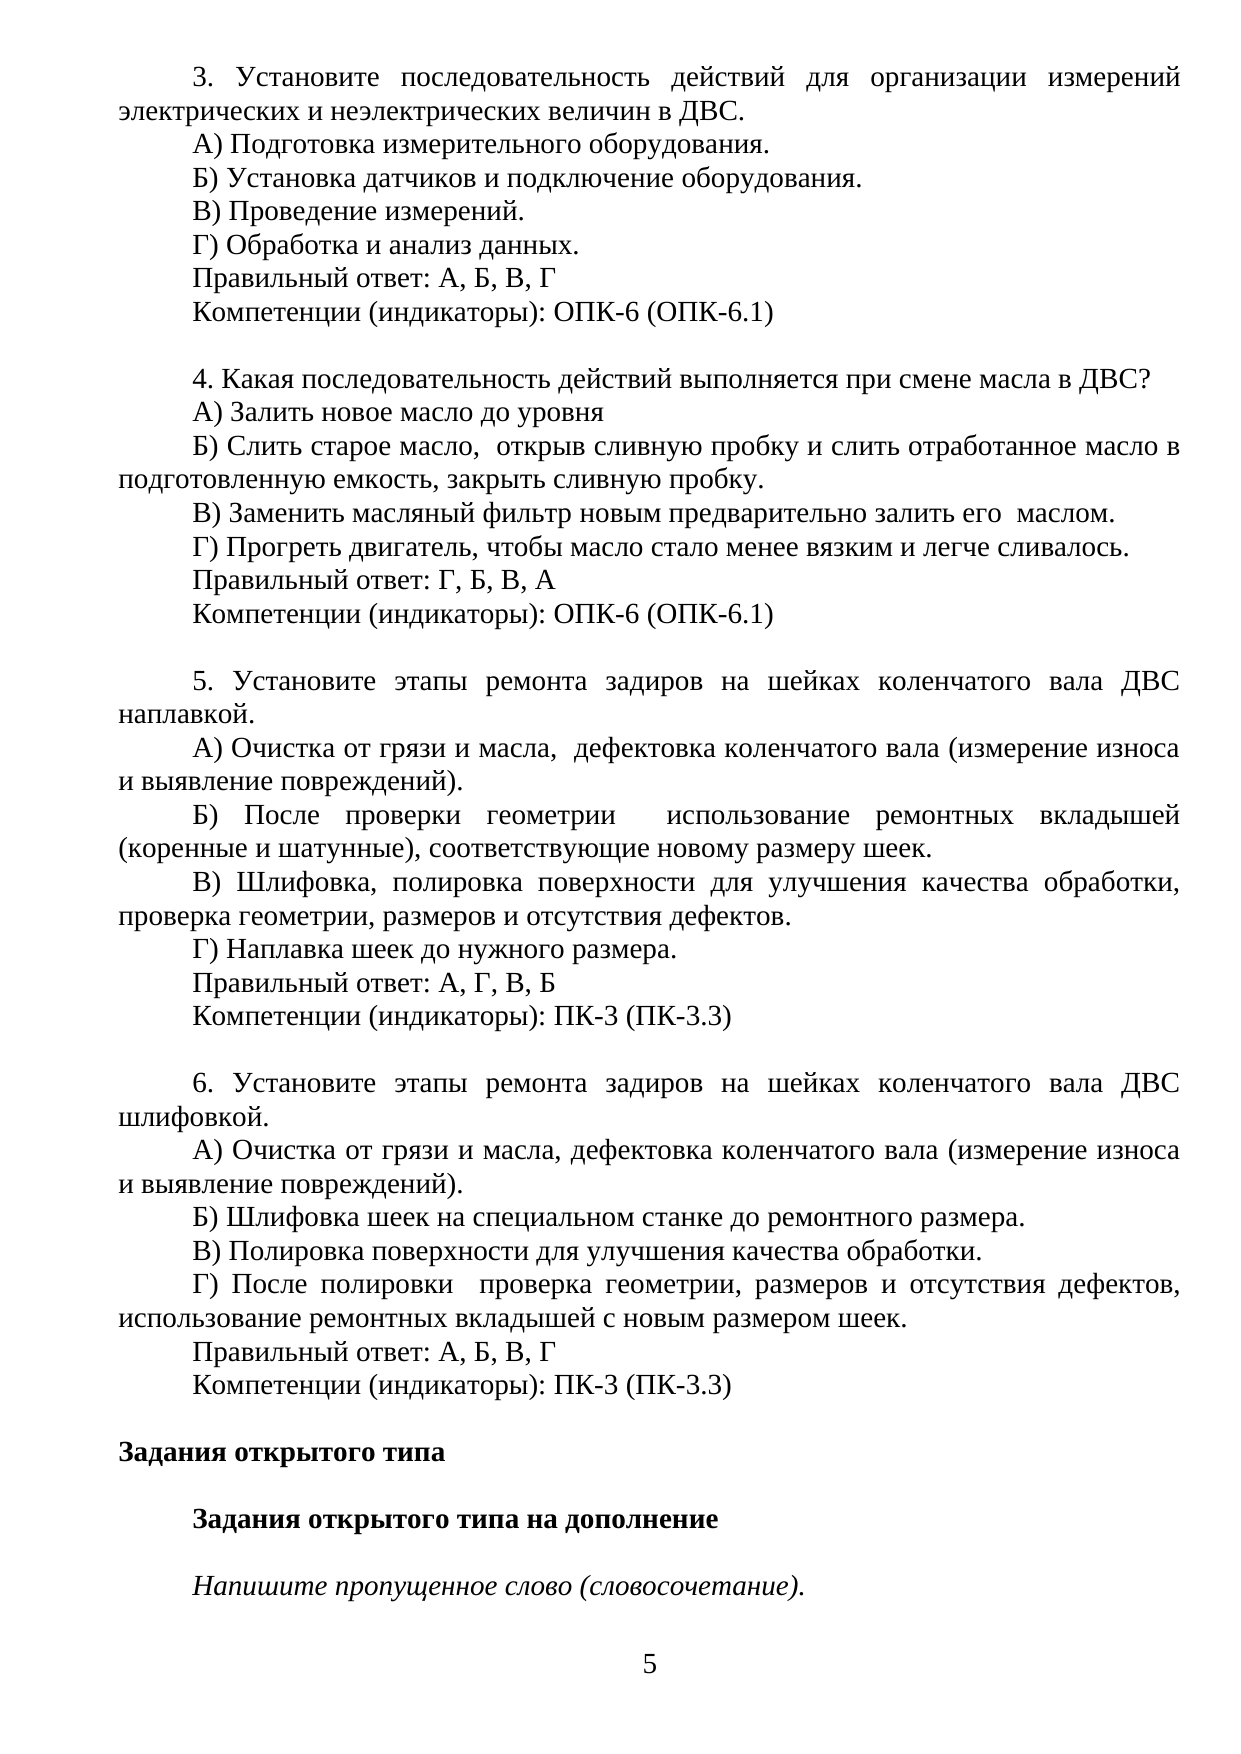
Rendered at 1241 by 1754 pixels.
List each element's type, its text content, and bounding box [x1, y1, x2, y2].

text В) Заменить масляный фильтр новым предварительно залить его маслом. [118, 495, 1181, 529]
text В) Шлифовка, полировка поверхности для улучшения качества обработки, проверка геометрии, размеров и отсутствия дефектов. [118, 864, 1181, 931]
text 3. Установите последовательность действий для организации измерений электрических и неэлектрических величин в ДВС. [118, 59, 1181, 126]
text А) Залить новое масло до уровня [118, 394, 1181, 428]
text 6. Установите этапы ремонта задиров на шейках коленчатого вала ДВС шлифовкой. [118, 1065, 1181, 1132]
text Б) Шлифовка шеек на специальном станке до ремонтного размера. [118, 1199, 1181, 1233]
text Г) Наплавка шеек до нужного размера. [118, 931, 1181, 965]
text Компетенции (индикаторы): ПК-3 (ПК-3.3) [118, 1367, 1181, 1401]
text В) Проведение измерений. [118, 193, 1181, 227]
text Компетенции (индикаторы): ОПК-6 (ОПК-6.1) [118, 596, 1181, 629]
text А) Очистка от грязи и масла, дефектовка коленчатого вала (измерение износа и выявление повреждений). [118, 730, 1181, 797]
text Правильный ответ: Г, Б, В, А [118, 562, 1181, 596]
subtitle Задания открытого типа [118, 1434, 1181, 1468]
text Напишите пропущенное слово (словосочетание). [118, 1568, 1181, 1602]
text В) Полировка поверхности для улучшения качества обработки. [118, 1233, 1181, 1267]
text Б) Слить старое масло, открыв сливную пробку и слить отработанное масло в подготовленную емкость, закрыть сливную пробку. [118, 428, 1181, 495]
text Б) Установка датчиков и подключение оборудования. [118, 160, 1181, 193]
text 5. Установите этапы ремонта задиров на шейках коленчатого вала ДВС наплавкой. [118, 663, 1181, 730]
text Г) Обработка и анализ данных. [118, 227, 1181, 260]
subtitle Задания открытого типа на дополнение [118, 1501, 1181, 1535]
text А) Очистка от грязи и масла, дефектовка коленчатого вала (измерение износа и выявление повреждений). [118, 1132, 1181, 1199]
text Компетенции (индикаторы): ПК-3 (ПК-3.3) [118, 998, 1181, 1032]
text Компетенции (индикаторы): ОПК-6 (ОПК-6.1) [118, 294, 1181, 327]
text Правильный ответ: А, Г, В, Б [118, 965, 1181, 998]
text Правильный ответ: А, Б, В, Г [118, 260, 1181, 294]
text Правильный ответ: А, Б, В, Г [118, 1334, 1181, 1367]
text 4. Какая последовательность действий выполняется при смене масла в ДВС? [118, 361, 1181, 394]
text Б) После проверки геометрии использование ремонтных вкладышей (коренные и шатунные), соответствующие новому размеру шеек. [118, 797, 1181, 864]
text Г) Прогреть двигатель, чтобы масло стало менее вязким и легче сливалось. [118, 529, 1181, 562]
text А) Подготовка измерительного оборудования. [118, 126, 1181, 160]
text Г) После полировки проверка геометрии, размеров и отсутствия дефектов, использование ремонтных вкладышей с новым размером шеек. [118, 1267, 1181, 1334]
